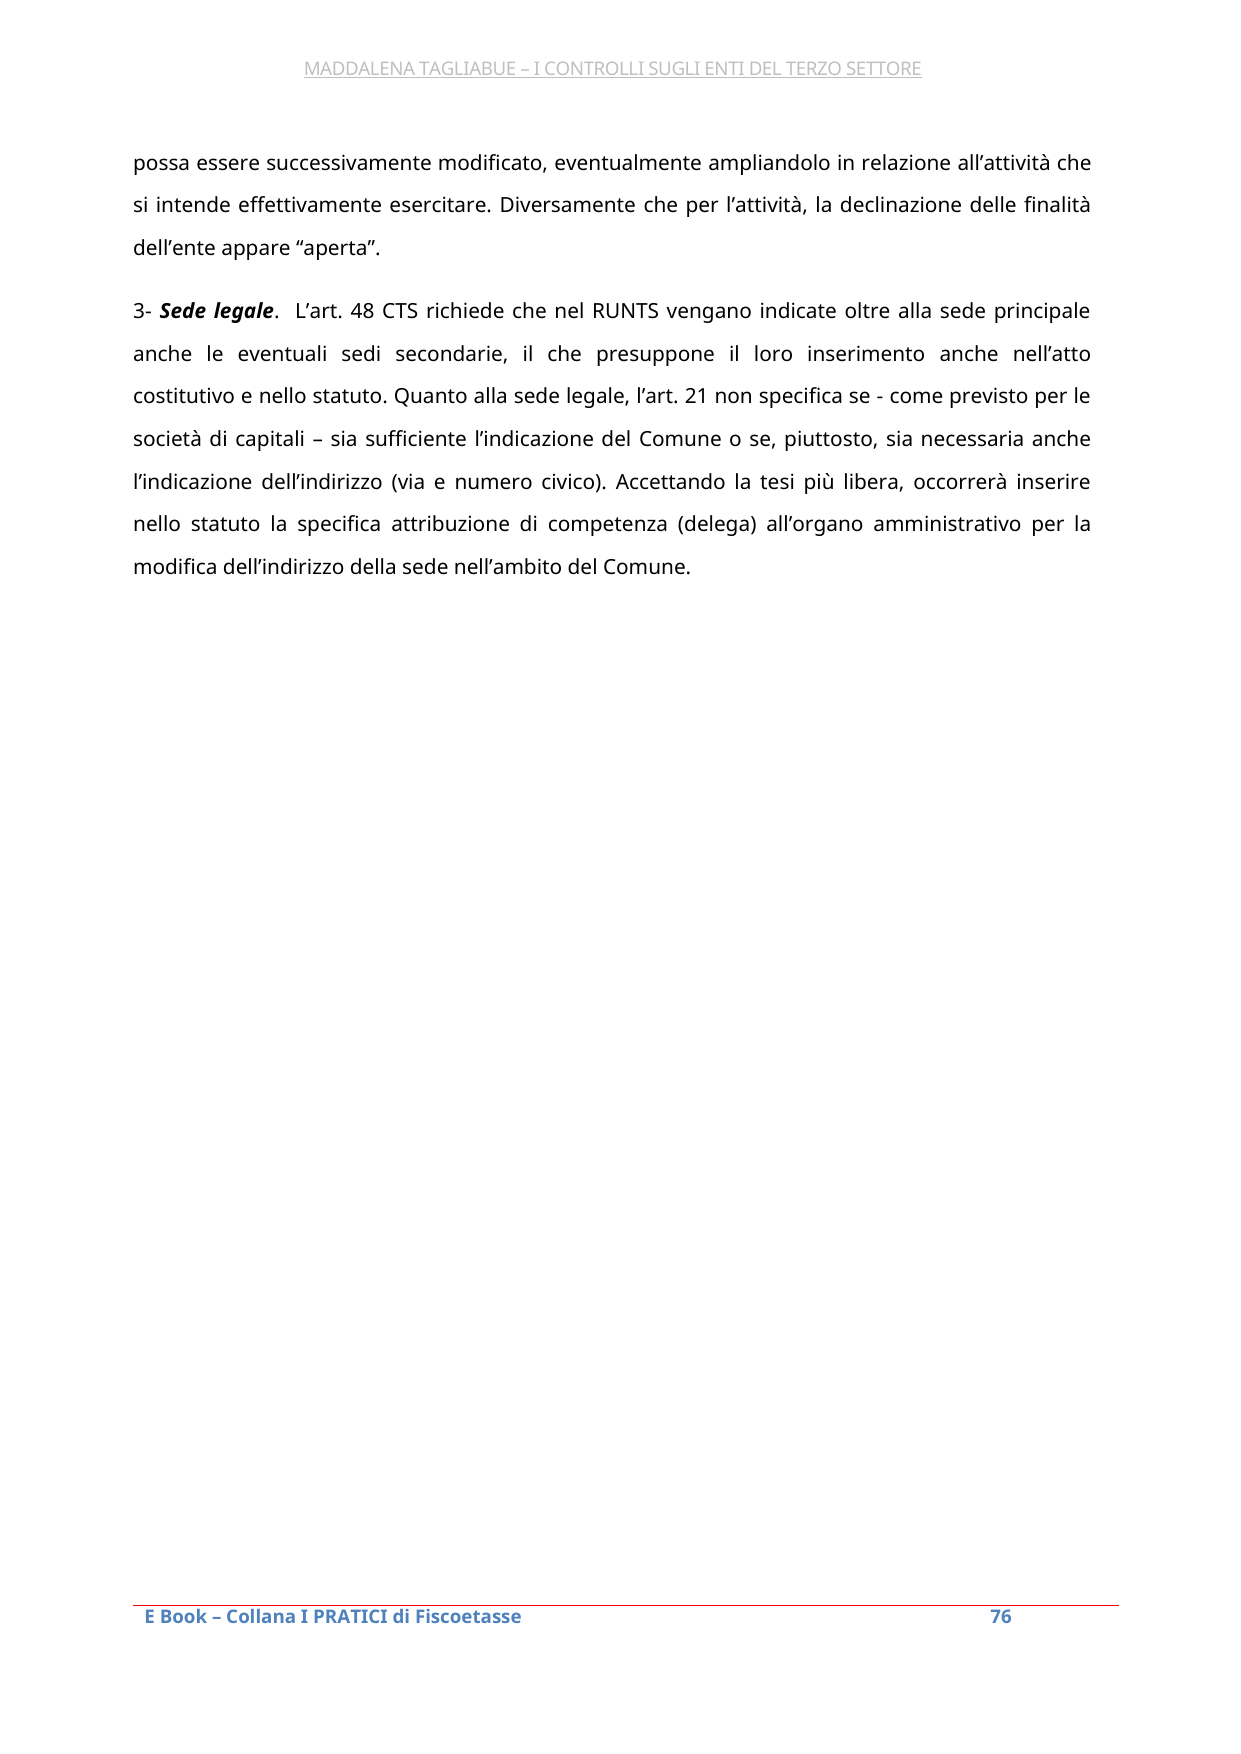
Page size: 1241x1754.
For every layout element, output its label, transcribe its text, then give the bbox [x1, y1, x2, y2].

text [133, 148, 1092, 261]
text 3- Sede legale. L’art. 48 CTS richiede che nel RUNTS vengano indicate oltre alla sede principale anche le eventuali sedi secondarie, il che presuppone il loro inserimento anche nell’atto costitutivo e nello statuto. Quanto alla sede legale, l’art. 21 non specifica se - come previsto per le società di capitali – sia sufficiente l’indicazione del Comune o se, piuttosto, sia necessaria anche l’indicazione dell’indirizzo (via e numero civico). Accettando la tesi più libera, occorrerà inserire nello statuto la specifica attribuzione di competenza (delega) all’organo amministrativo per la modifica dell’indirizzo della sede nell’ambito del Comune. [133, 296, 1092, 580]
